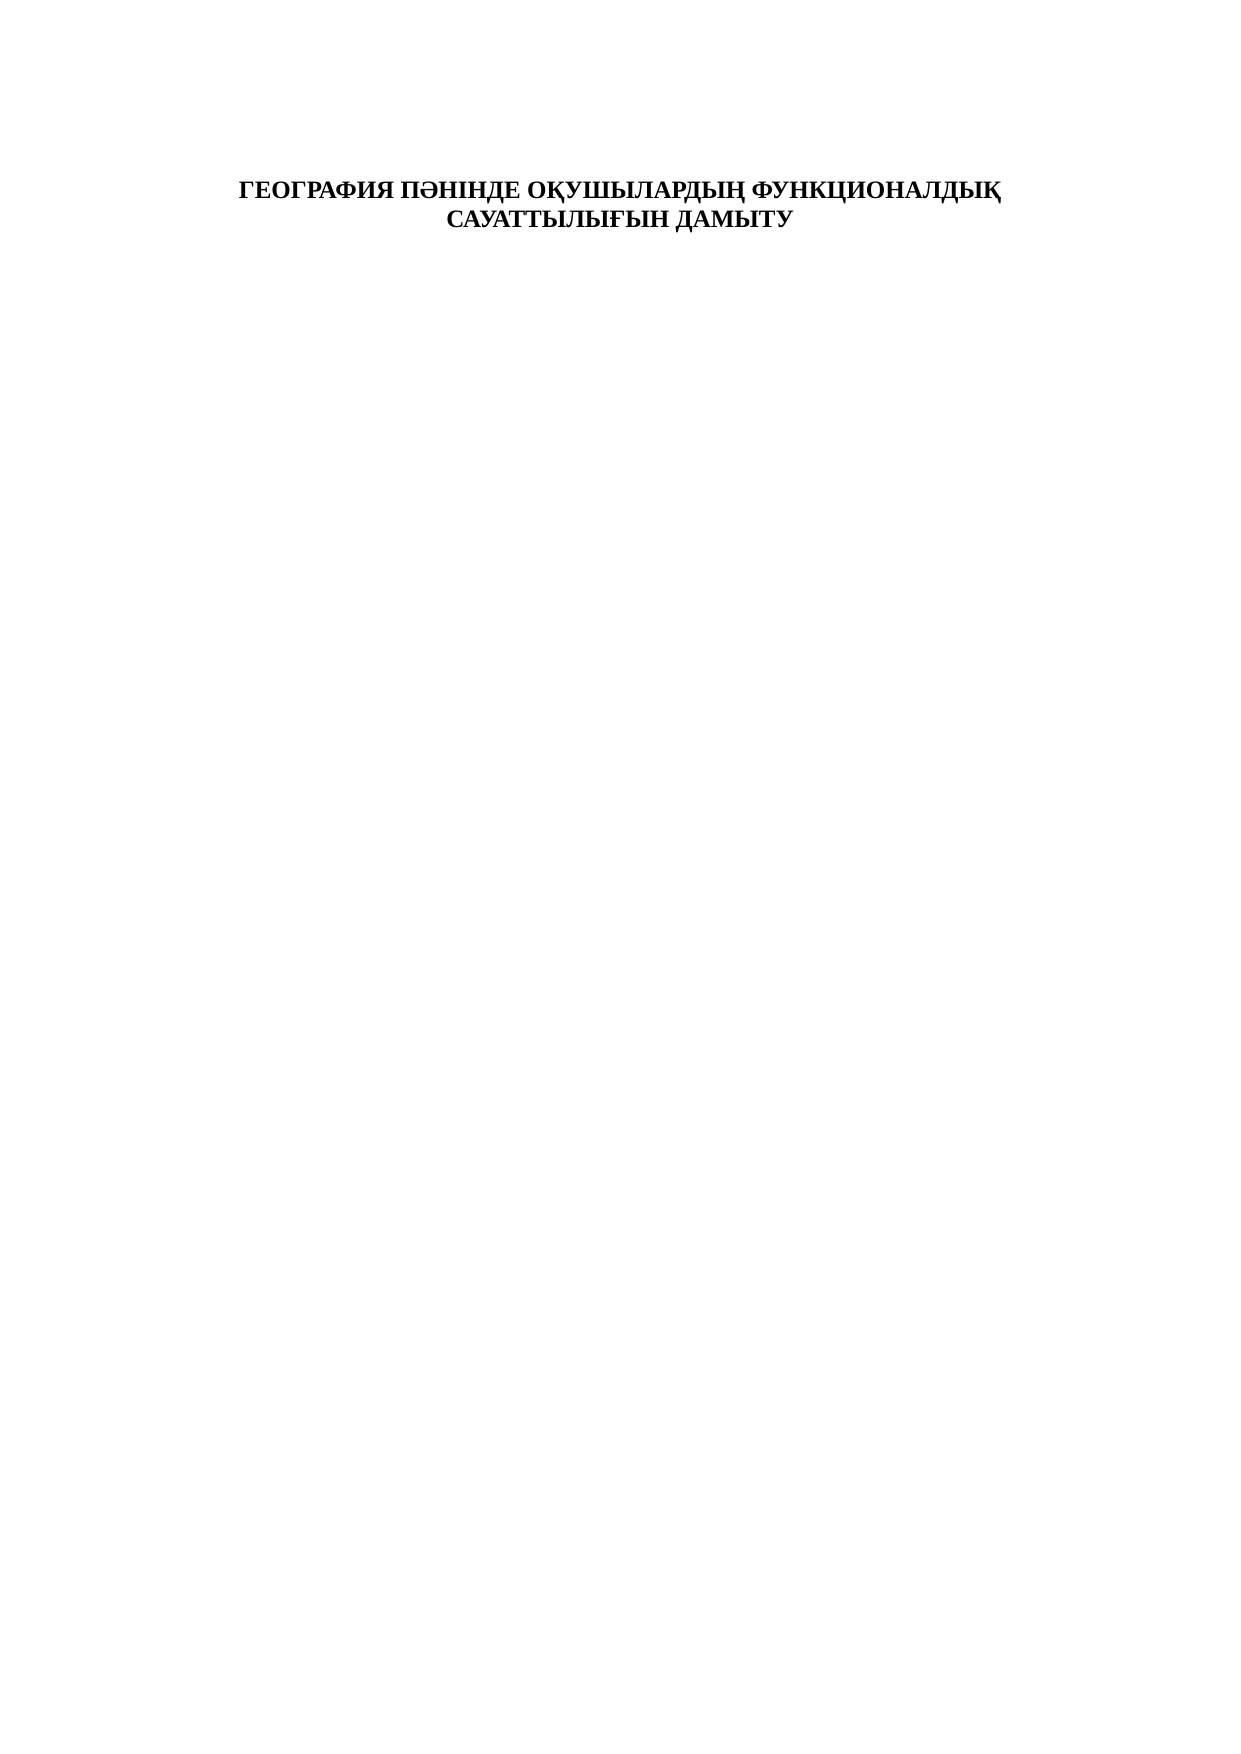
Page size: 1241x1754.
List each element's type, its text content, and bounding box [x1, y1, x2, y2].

subtitle ГЕОГРАФИЯ ПӘНІНДЕ ОҚУШЫЛАРДЫҢ ФУНКЦИОНАЛДЫҚ САУАТТЫЛЫҒЫН ДАМЫТУ [187, 175, 1053, 232]
